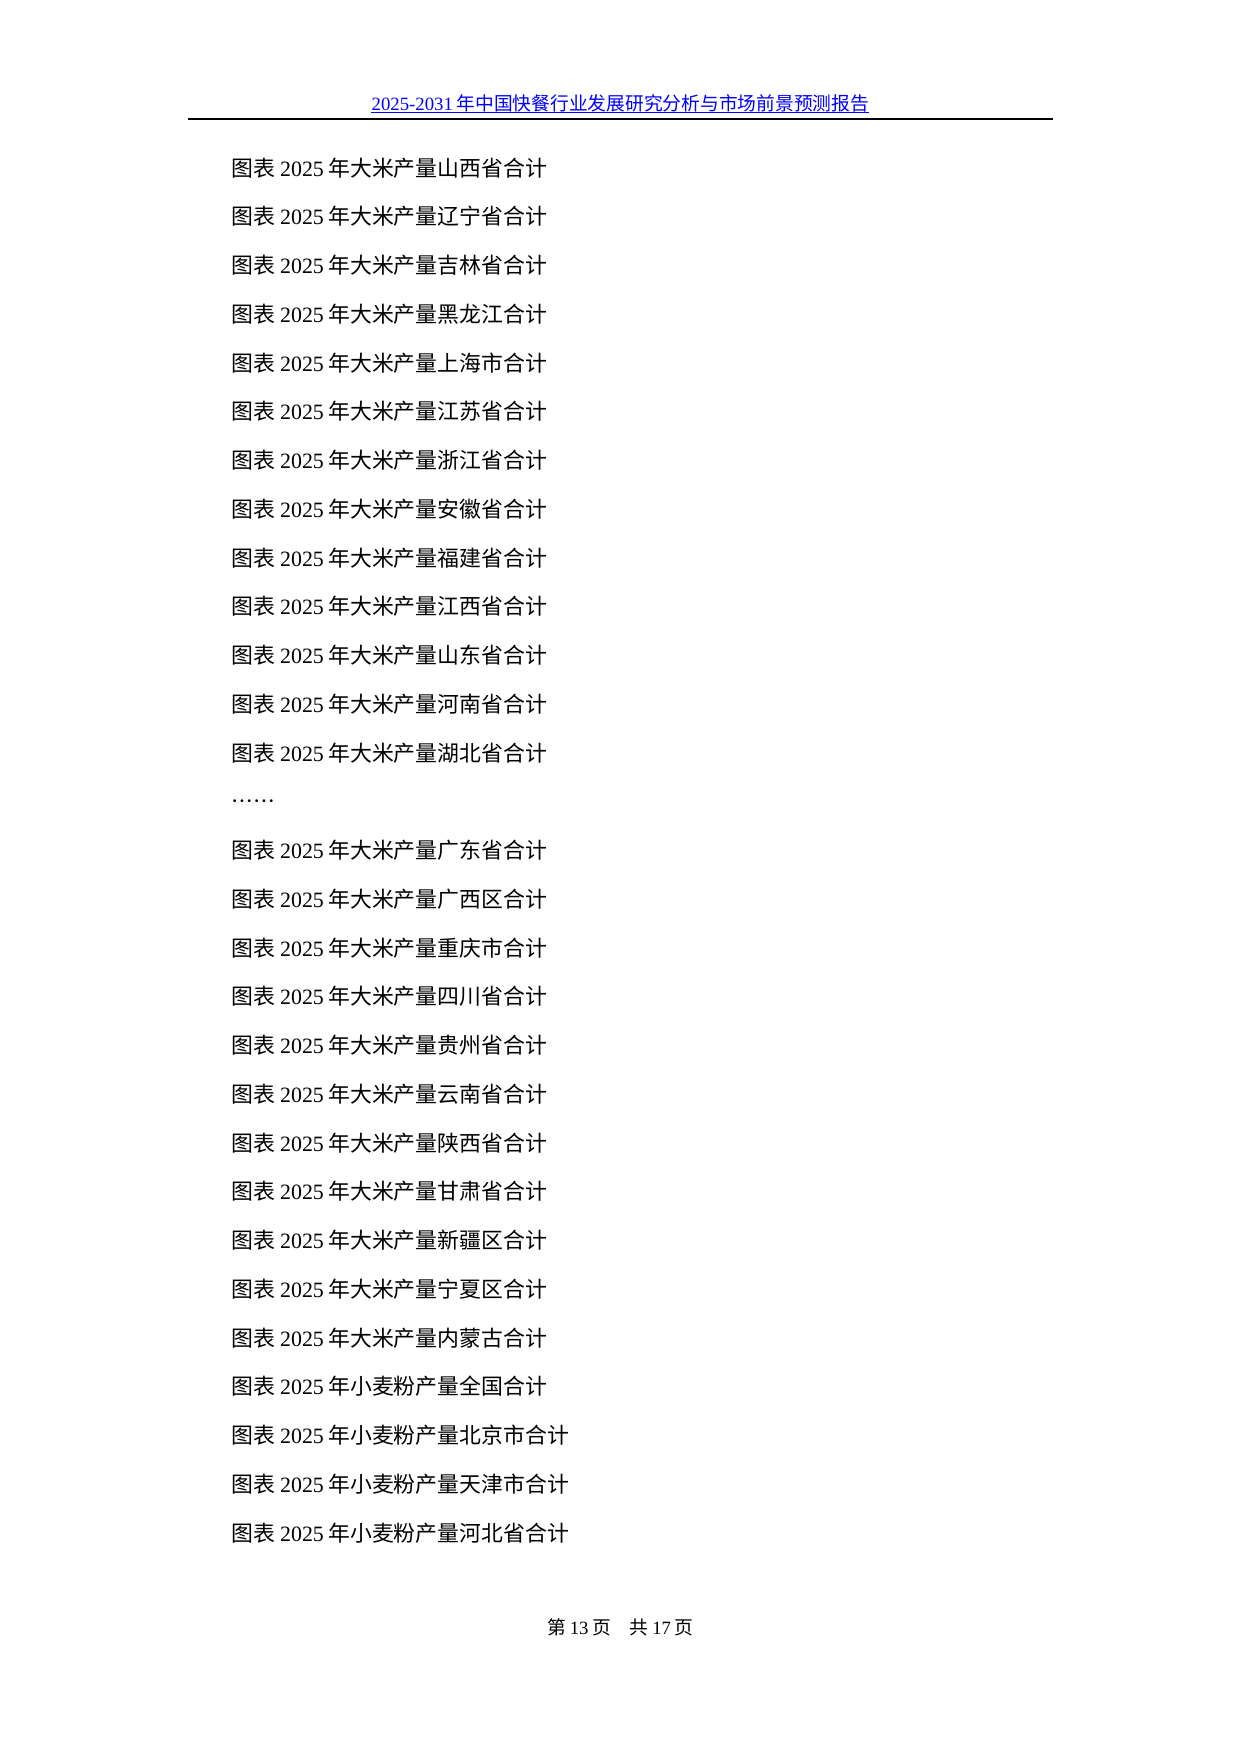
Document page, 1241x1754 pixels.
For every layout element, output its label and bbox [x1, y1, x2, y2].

text [187, 150, 1053, 1548]
